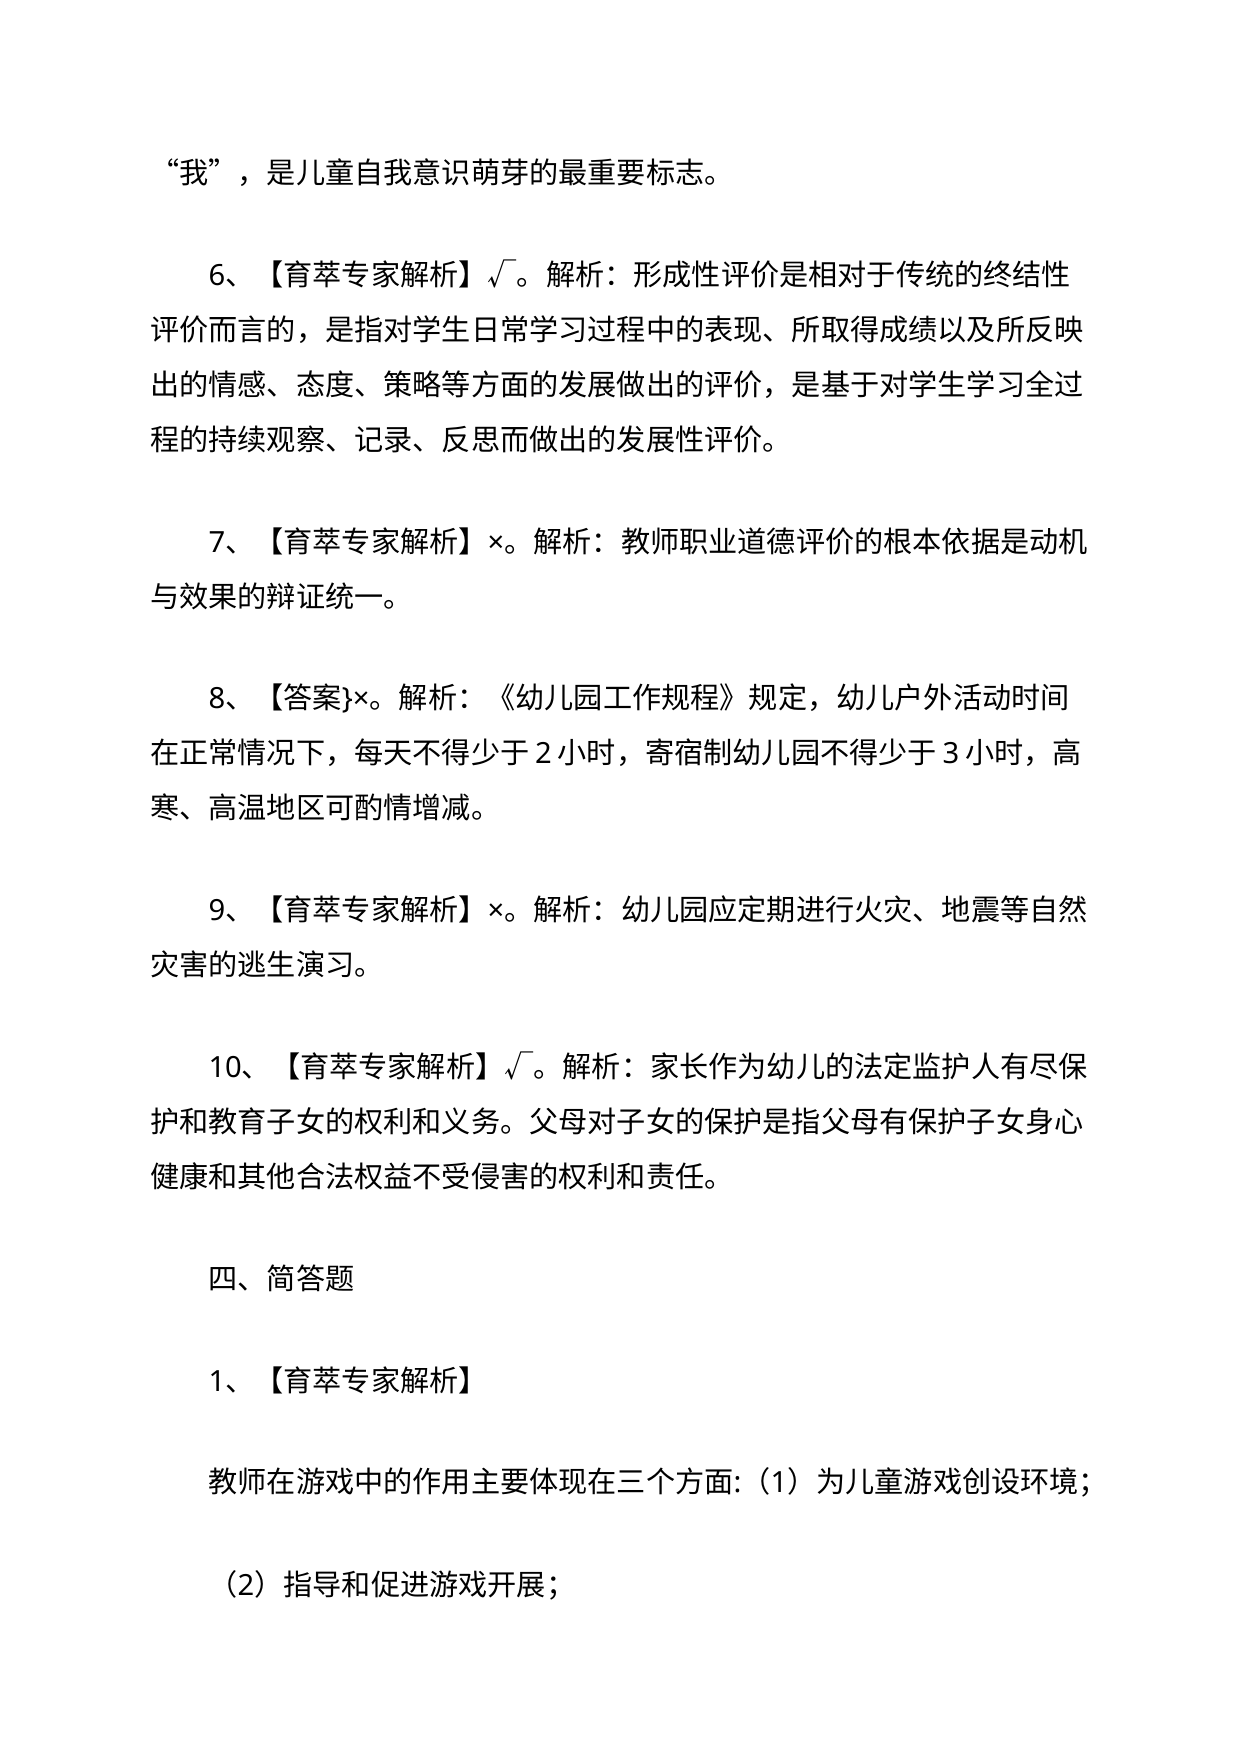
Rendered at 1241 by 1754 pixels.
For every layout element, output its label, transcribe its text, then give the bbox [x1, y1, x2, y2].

text 7、【育萃专家解析】×。解析：教师职业道德评价的根本依据是动机与效果的辩证统一。 [150, 518, 1090, 616]
text 10、【育萃专家解析】√。解析：家长作为幼儿的法定监护人有尽保护和教育子女的权利和义务。父母对子女的保护是指父母有保护子女身心健康和其他合法权益不受侵害的权利和责任。 [150, 1044, 1090, 1196]
text 6、【育萃专家解析】√。解析：形成性评价是相对于传统的终结性评价而言的，是指对学生日常学习过程中的表现、所取得成绩以及所反映出的情感、态度、策略等方面的发展做出的评价，是基于对学生学习全过程的持续观察、记录、反思而做出的发展性评价。 [150, 252, 1090, 459]
text 9、【育萃专家解析】×。解析：幼儿园应定期进行火灾、地震等自然灾害的逃生演习。 [150, 887, 1090, 984]
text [150, 150, 1090, 192]
text 四、简答题 [150, 1255, 1090, 1298]
text 教师在游戏中的作用主要体现在三个方面:（1）为儿童游戏创设环境； [150, 1459, 1090, 1501]
text 8、【答案}×。解析：《幼儿园工作规程》规定，幼儿户外活动时间在正常情况下，每天不得少于2小时，寄宿制幼儿园不得少于3小时，高寒、高温地区可酌情增减。 [150, 675, 1090, 827]
text 1、【育萃专家解析】 [150, 1357, 1090, 1399]
text （2）指导和促进游戏开展； [150, 1561, 1090, 1603]
